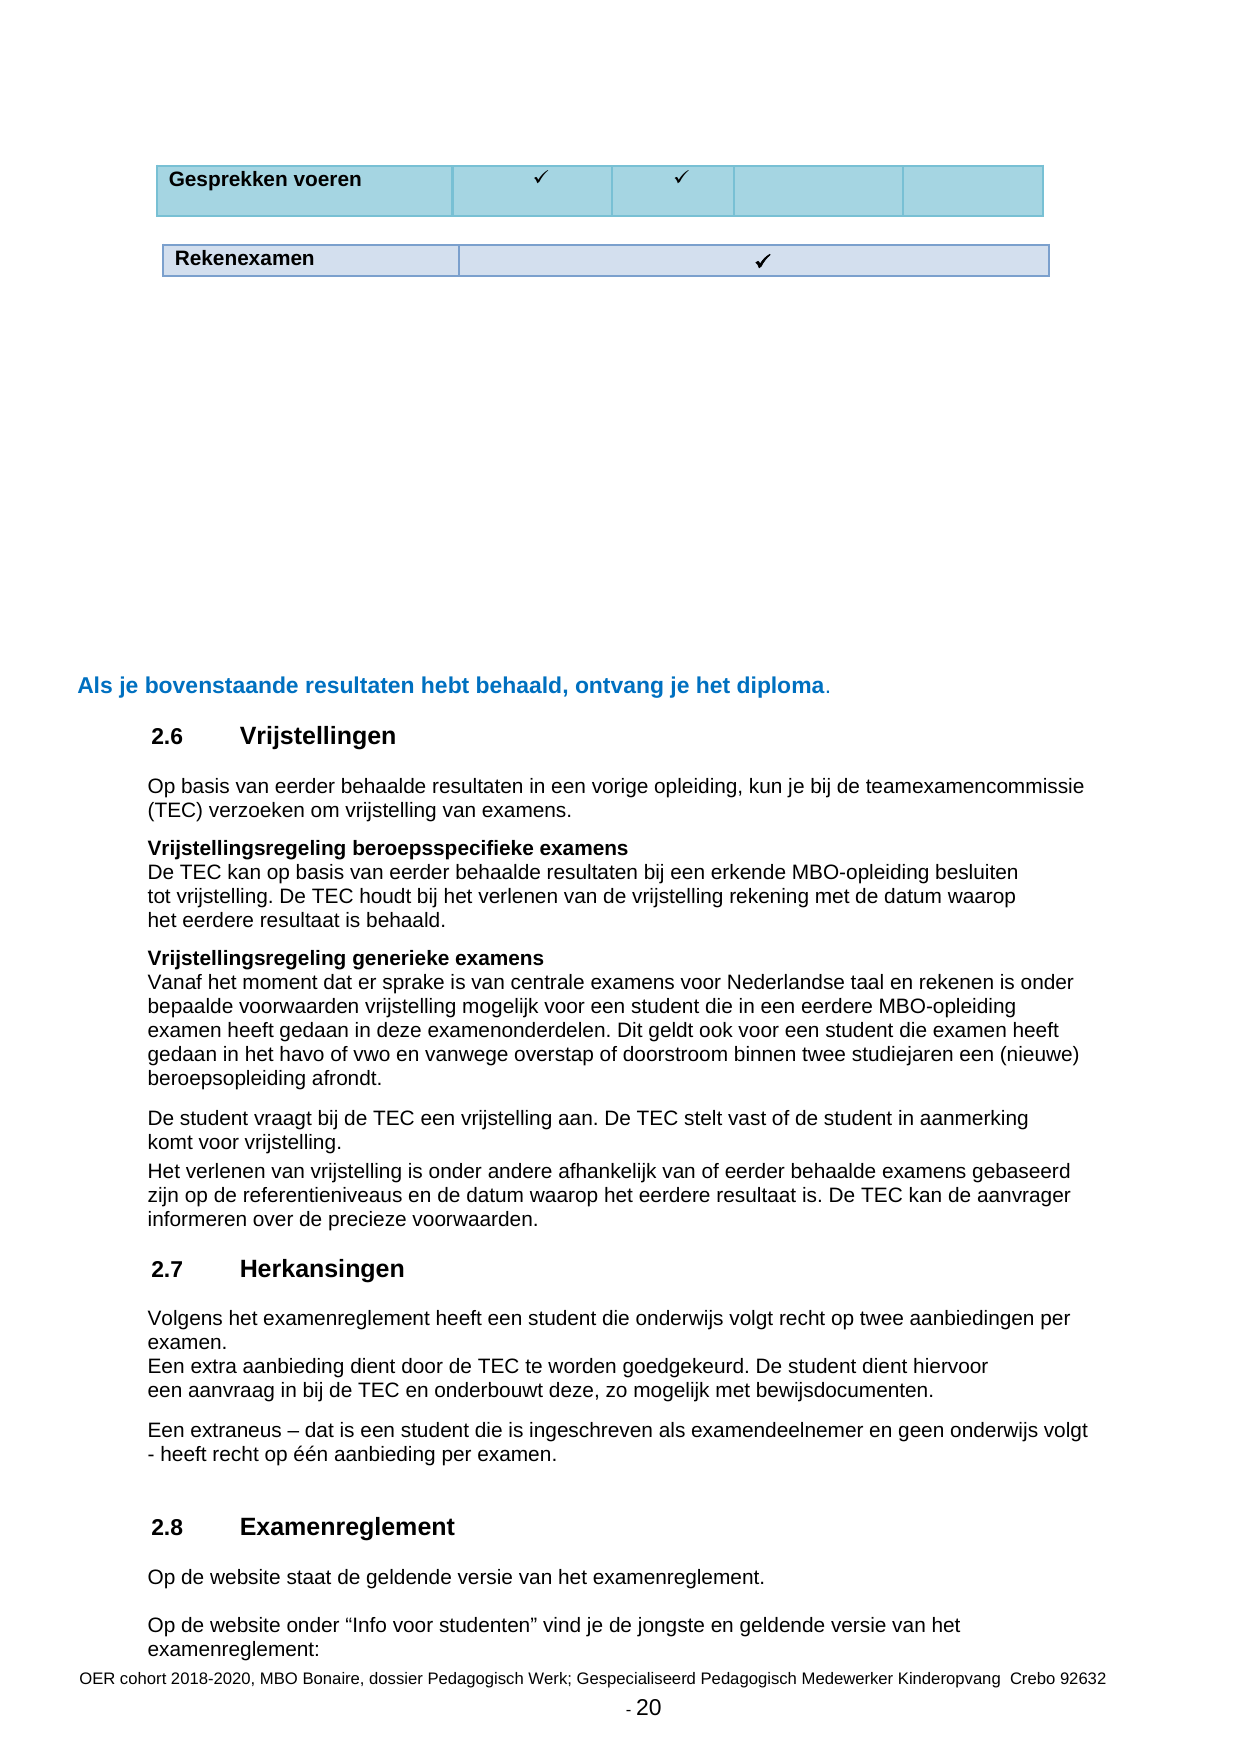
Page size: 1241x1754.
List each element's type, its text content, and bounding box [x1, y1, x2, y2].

table_header Rekenexamen [164, 246, 458, 275]
text Een extra aanbieding dient door de TEC te worden goedgekeurd. De student dient hiervoor een aanvraag in bij de TEC en onderbouwt deze, zo mogelijk met bewijsdocumenten. [147, 1354, 990, 1402]
text Vanaf het moment dat er sprake is van centrale examens voor Nederlandse taal en rekenen is onder bepaalde voorwaarden vrijstelling mogelijk voor een student die in een eerdere MBO-opleiding examen heeft gedaan in deze examenonderdelen. Dit geldt ook voor een student die examen heeft gedaan in het havo of vwo en vanwege overstap of doorstroom binnen twee studiejaren een (nieuwe) beroepsopleiding afrondt. [147, 970, 1093, 1090]
text Een extraneus – dat is een student die is ingeschreven als examendeelnemer en geen onderwijs volgt [147, 1418, 1123, 1442]
text De TEC kan op basis van eerder behaalde resultaten bij een erkende MBO-opleiding besluiten tot vrijstelling. De TEC houdt bij het verlenen van de vrijstelling rekening met de datum waarop het eerdere resultaat is behaald. [147, 860, 1043, 932]
text Vrijstellingsregeling generieke examens [77, 946, 1123, 970]
text Op de website onder “Info voor studenten” vind je de jongste en geldende versie van het examenreglement: [147, 1613, 1123, 1661]
table_cell Gesprekken voeren [158, 167, 451, 215]
table_cell [735, 167, 902, 215]
table_cell [454, 167, 611, 215]
text Het verlenen van vrijstelling is onder andere afhankelijk van of eerder behaalde examens gebaseerd zijn op de referentieniveaus en de datum waarop het eerdere resultaat is. De TEC kan de aanvrager informeren over de precieze voorwaarden. [147, 1159, 1072, 1231]
text - heeft recht op één aanbieding per examen. [147, 1442, 1123, 1466]
text Op de website staat de geldende versie van het examenreglement. [147, 1565, 1123, 1589]
subtitle Examenreglement [151, 1512, 1123, 1541]
table_cell [613, 167, 733, 215]
text Vrijstellingsregeling beroepsspecifieke examens [77, 836, 1123, 860]
table_header [460, 246, 1048, 275]
text Op basis van eerder behaalde resultaten in een vorige opleiding, kun je bij de teamexamencommissie (TEC) verzoeken om vrijstelling van examens. [147, 773, 1087, 821]
text Volgens het examenreglement heeft een student die onderwijs volgt recht op twee aanbiedingen per examen. [147, 1306, 1073, 1354]
table_cell [904, 167, 1042, 215]
subtitle Vrijstellingen [151, 721, 1123, 750]
subtitle Herkansingen [151, 1253, 1123, 1282]
text De student vraagt bij de TEC een vrijstelling aan. De TEC stelt vast of de student in aanmerking komt voor vrijstelling. [147, 1106, 1079, 1153]
text Als je bovenstaande resultaten hebt behaald, ontvang je het diploma. [77, 672, 1123, 698]
